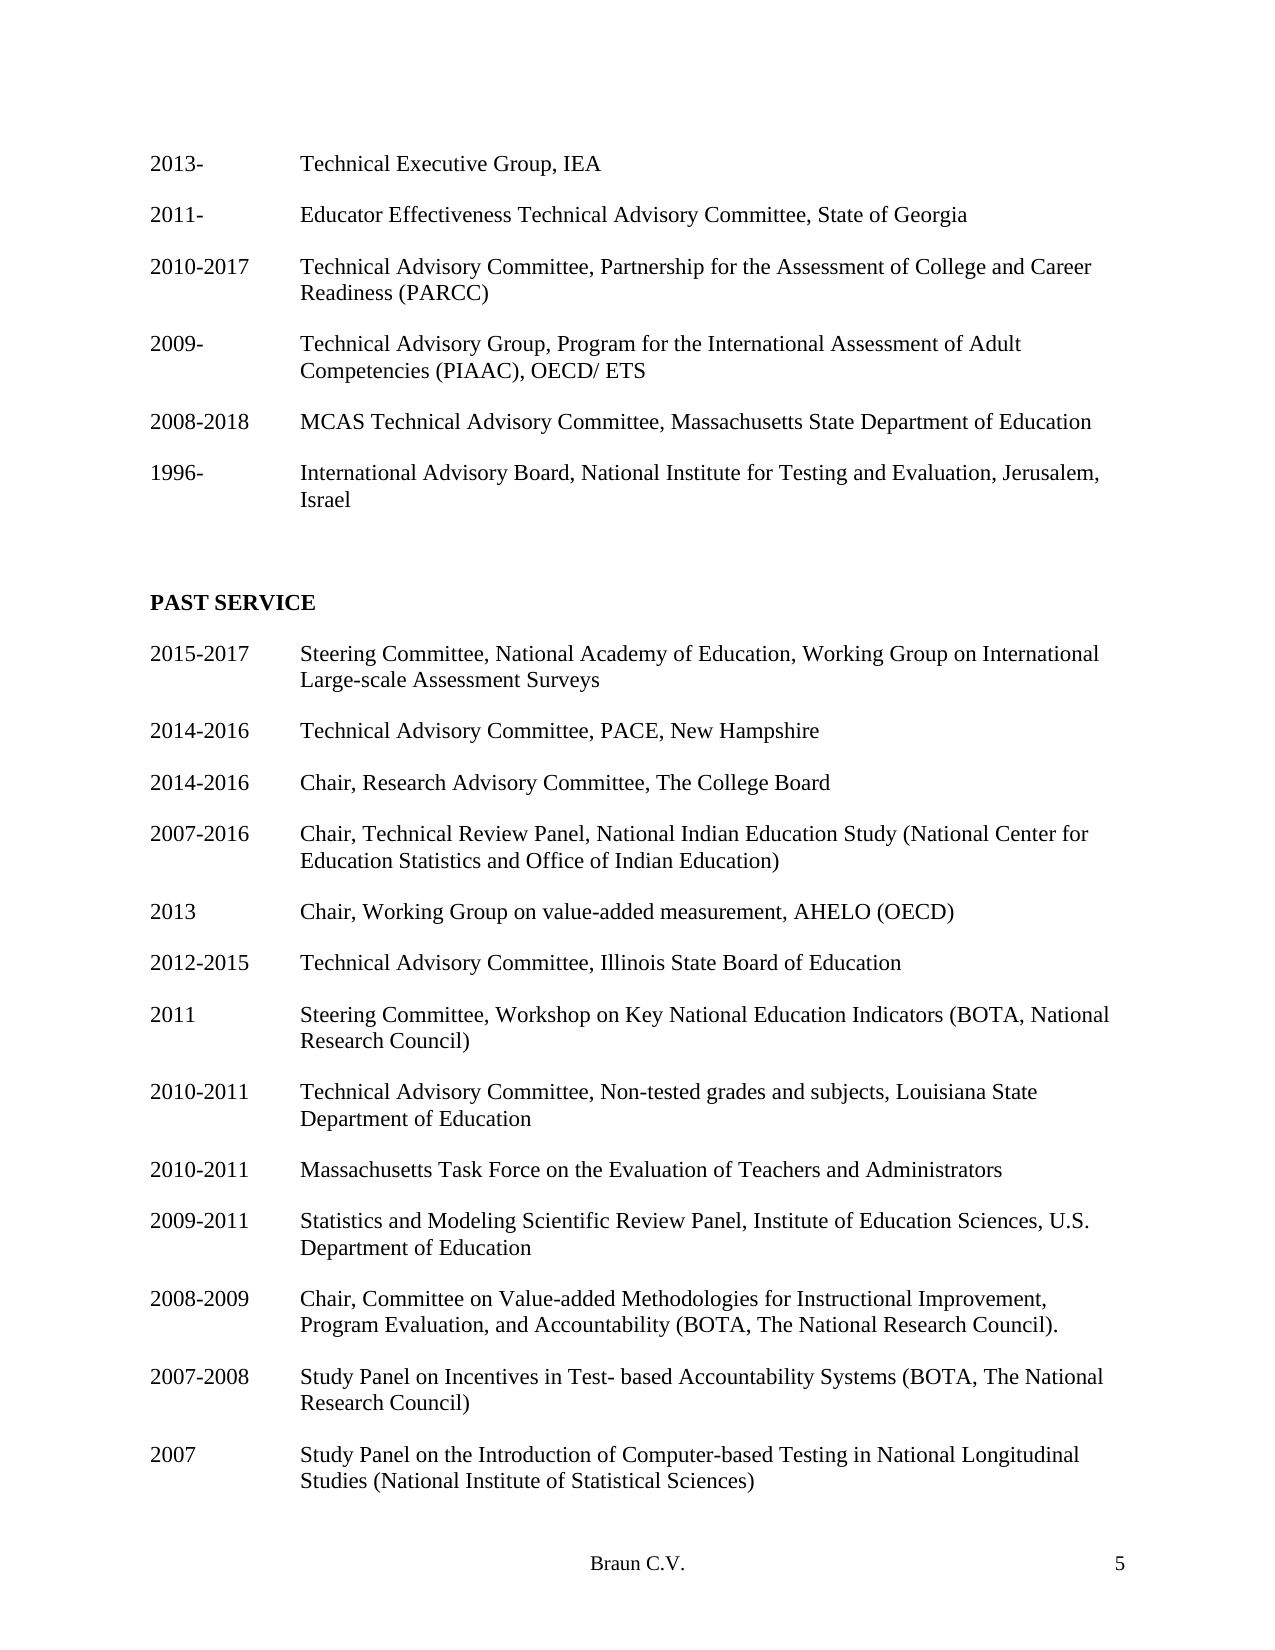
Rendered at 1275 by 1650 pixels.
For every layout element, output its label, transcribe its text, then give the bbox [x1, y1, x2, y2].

text 1996- International Advisory Board, National Institute for Testing and Evaluation, Jerusalem, Israel [150, 459, 1125, 512]
text 2008-2009 Chair, Committee on Value-added Methodologies for Instructional Improvement, Program Evaluation, and Accountability (BOTA, The National Research Council). [150, 1285, 1125, 1338]
text 2010-2011 Massachusetts Task Force on the Evaluation of Teachers and Administrators [150, 1156, 1125, 1182]
text PAST SERVICE [150, 588, 1125, 615]
text 2015-2017 Steering Committee, National Academy of Education, Working Group on International Large-scale Assessment Surveys [150, 640, 1125, 693]
text 2008-2018 MCAS Technical Advisory Committee, Massachusetts State Department of Education [150, 408, 1125, 434]
text 2007 Study Panel on the Introduction of Computer-based Testing in National Longitudinal Studies (National Institute of Statistical Sciences) [150, 1441, 1125, 1493]
text 2013- Technical Executive Group, IEA [150, 150, 1125, 176]
text 2007-2008 Study Panel on Incentives in Test- based Accountability Systems (BOTA, The National Research Council) [150, 1363, 1125, 1416]
text 2010-2017 Technical Advisory Committee, Partnership for the Assessment of College and Career Readiness (PARCC) [150, 253, 1125, 305]
text 2013 Chair, Working Group on value-added measurement, AHELO (OECD) [150, 898, 1125, 924]
text 2009-2011 Statistics and Modeling Scientific Review Panel, Institute of Education Sciences, U.S. Department of Education [150, 1207, 1125, 1260]
text 2014-2016 Technical Advisory Committee, PACE, New Hampshire [150, 718, 1125, 744]
text 2012-2015 Technical Advisory Committee, Illinois State Board of Education [150, 949, 1125, 976]
text 2011 Steering Committee, Workshop on Key National Education Indicators (BOTA, National Research Council) [150, 1001, 1125, 1053]
text 2007-2016 Chair, Technical Review Panel, National Indian Education Study (National Center for Education Statistics and Office of Indian Education) [150, 820, 1125, 873]
text 2009- Technical Advisory Group, Program for the International Assessment of Adult Competencies (PIAAC), OECD/ ETS [150, 330, 1125, 383]
text 2014-2016 Chair, Research Advisory Committee, The College Board [150, 769, 1125, 795]
text 2010-2011 Technical Advisory Committee, Non-tested grades and subjects, Louisiana State Department of Education [150, 1078, 1125, 1131]
text 2011- Educator Effectiveness Technical Advisory Committee, State of Georgia [150, 201, 1125, 228]
